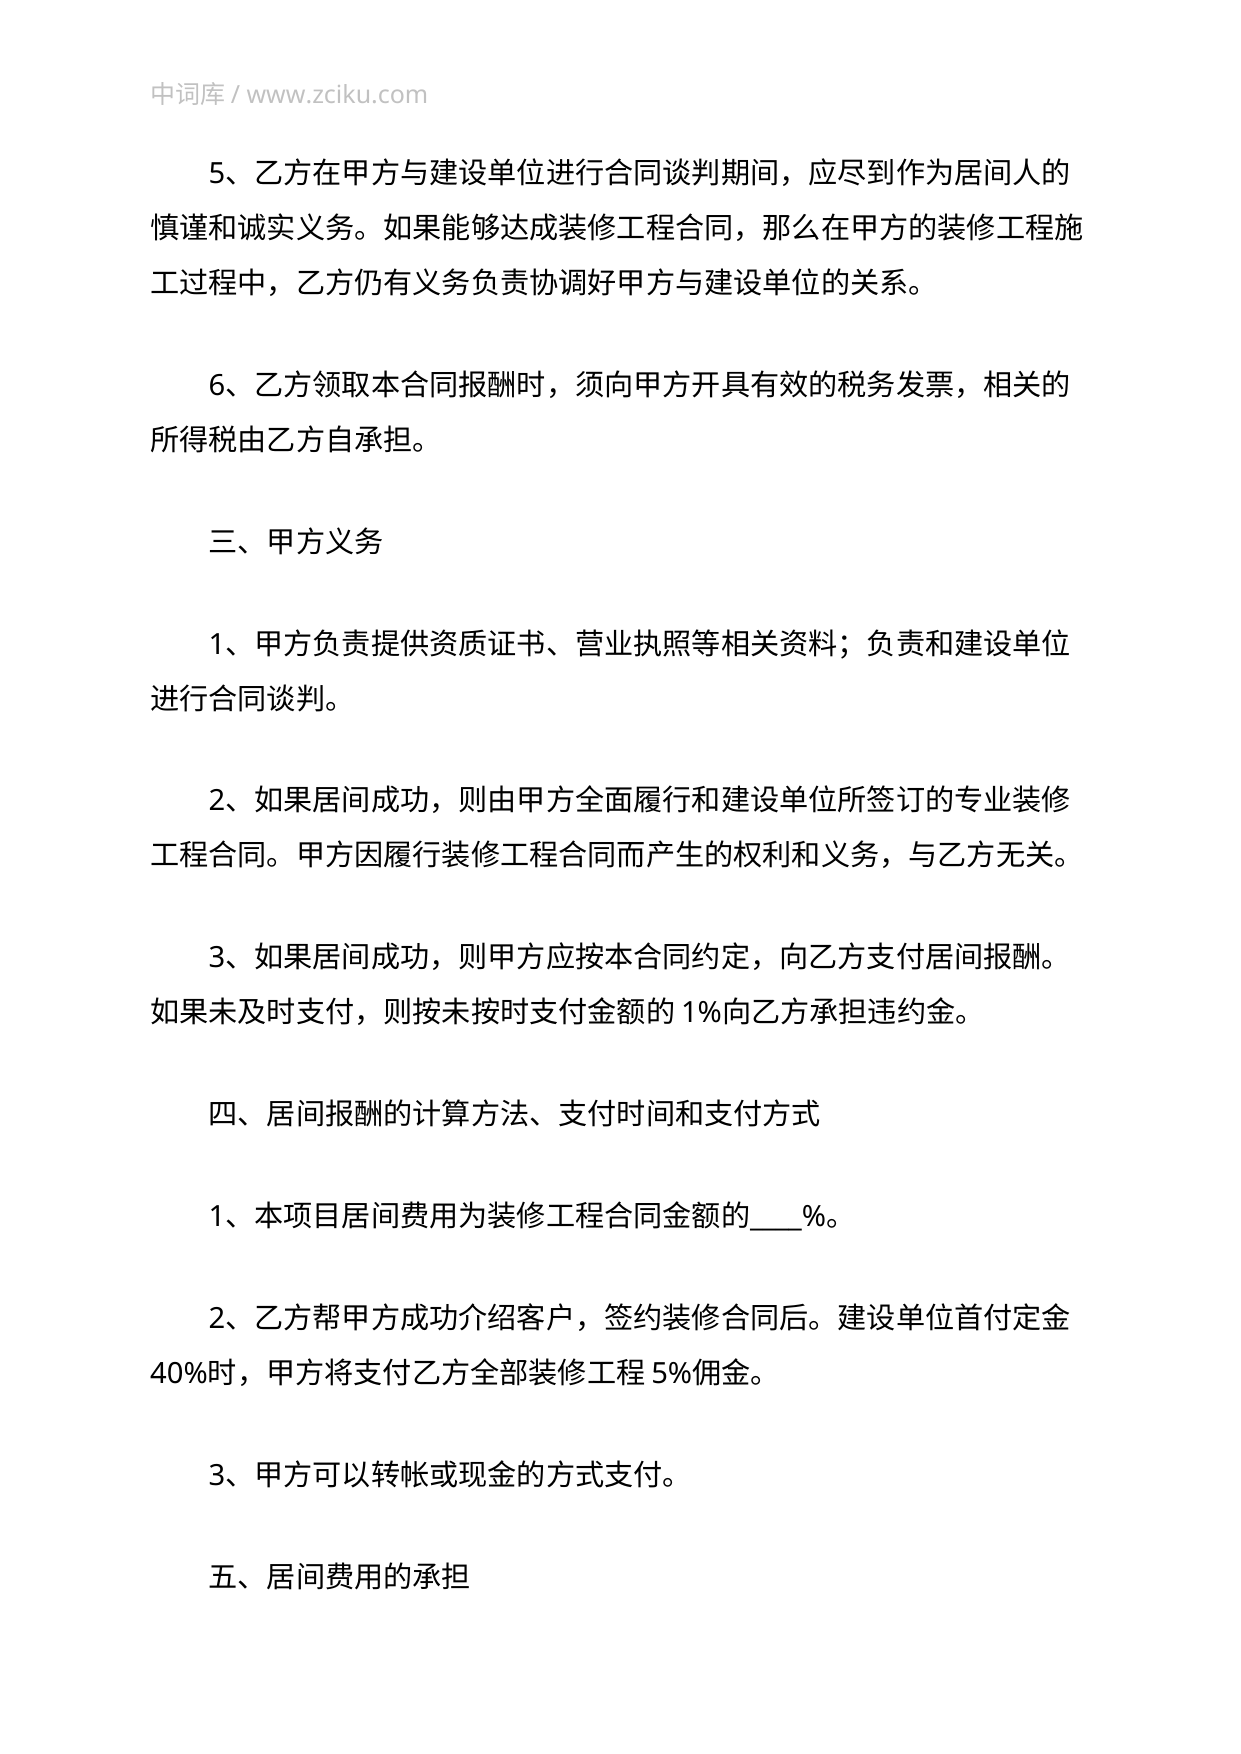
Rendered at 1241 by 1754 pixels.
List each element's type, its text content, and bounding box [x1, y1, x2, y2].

text 5、乙方在甲方与建设单位进行合同谈判期间，应尽到作为居间人的慎谨和诚实义务。如果能够达成装修工程合同，那么在甲方的装修工程施工过程中，乙方仍有义务负责协调好甲方与建设单位的关系。 [150, 150, 1090, 302]
text 四、居间报酬的计算方法、支付时间和支付方式 [150, 1091, 1090, 1133]
text 2、乙方帮甲方成功介绍客户，签约装修合同后。建设单位首付定金40%时，甲方将支付乙方全部装修工程5%佣金。 [150, 1294, 1090, 1392]
text 1、本项目居间费用为装修工程合同金额的____%。 [150, 1192, 1090, 1235]
text 1、甲方负责提供资质证书、营业执照等相关资料；负责和建设单位进行合同谈判。 [150, 620, 1090, 717]
text 2、如果居间成功，则由甲方全面履行和建设单位所签订的专业装修工程合同。甲方因履行装修工程合同而产生的权利和义务，与乙方无关。 [150, 777, 1090, 874]
text 3、甲方可以转帐或现金的方式支付。 [150, 1451, 1090, 1494]
text 三、甲方义务 [150, 518, 1090, 561]
text 6、乙方领取本合同报酬时，须向甲方开具有效的税务发票，相关的所得税由乙方自承担。 [150, 362, 1090, 459]
text 五、居间费用的承担 [150, 1553, 1090, 1596]
text 3、如果居间成功，则甲方应按本合同约定，向乙方支付居间报酬。如果未及时支付，则按未按时支付金额的1%向乙方承担违约金。 [150, 934, 1090, 1031]
